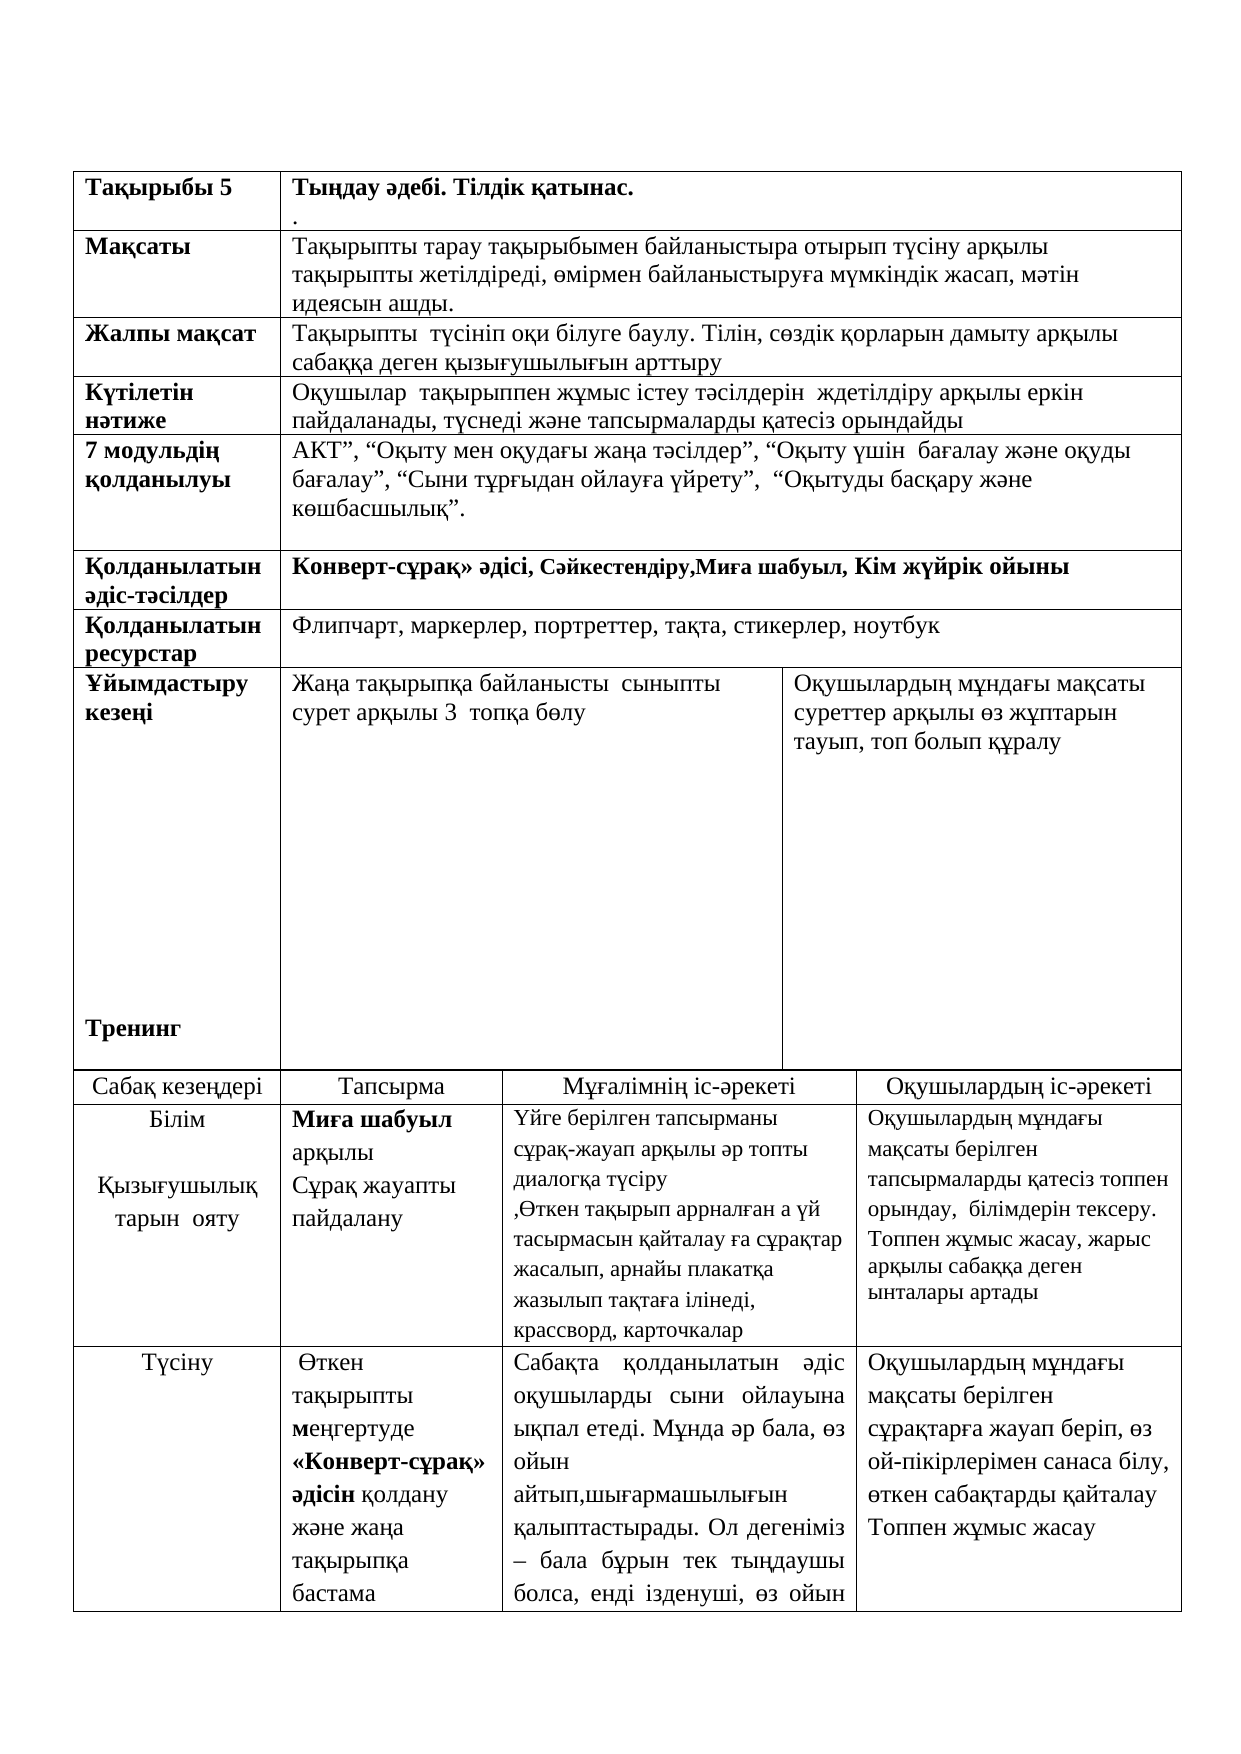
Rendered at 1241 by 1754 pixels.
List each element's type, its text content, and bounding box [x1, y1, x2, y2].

table_cell Тақырыпты түсініп оқи білуге баулу. Тілін, сөздік қорларын дамыту арқылы сабаққа деген қызығушылығын арттыру [281, 318, 1181, 376]
table_cell Конверт-сұрақ» әдісі, Сәйкестендіру,Миға шабуыл, Кім жүйрік ойыны [281, 551, 1181, 609]
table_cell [503, 1347, 856, 1611]
table_cell Оқушылар тақырыппен жұмыс істеу тәсілдерін ждетілдіру арқылы еркін пайдаланады, түснеді және тапсырмаларды қатесіз орындайды [281, 377, 1181, 434]
table_cell Үйге берілген тапсырманы сұрақ-жауап арқылы әр топты диалогқа түсіру ,Өткен тақырып аррналған а үй тасырмасын қайталау ға сұрақтар жасалып, арнайы плакатқа жазылып тақтаға ілінеді, крассворд, карточкалар [503, 1105, 856, 1346]
table_cell Жаңа тақырыпқа байланысты сыныпты сурет арқылы 3 топқа бөлу [281, 668, 782, 1069]
table_cell Ұйымдастыру кезеңі Тренинг [74, 668, 280, 1069]
table_header Тапсырма [281, 1071, 502, 1103]
table_cell Флипчарт, маркерлер, портреттер, тақта, стикерлер, ноутбук [281, 610, 1181, 667]
table_cell Оқушылардың мұндағы мақсаты берілген тапсырмаларды қатесіз топпен орындау, білімдерін тексеру. Топпен жұмыс жасау, жарыс арқылы сабаққа деген ынталары артады [857, 1105, 1181, 1346]
table_header Сабақ кезеңдері [74, 1071, 280, 1103]
table_cell Түсіну [74, 1347, 280, 1611]
table_header Оқушылардың іс-әрекеті [857, 1071, 1181, 1103]
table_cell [857, 1347, 1181, 1611]
table_cell Мақсаты [74, 231, 280, 317]
table_cell Жалпы мақсат [74, 318, 280, 376]
table_header Тыңдау әдебі. Тілдік қатынас. . [281, 172, 1181, 230]
table_cell Қолданылатын әдіс-тәсілдер [74, 551, 280, 609]
table_cell Күтілетін нәтиже [74, 377, 280, 434]
table_header Тақырыбы 5 [74, 172, 280, 230]
table_cell АКТ”, “Оқыту мен оқудағы жаңа тәсілдер”, “Оқыту үшін бағалау және оқуды бағалау”, “Сыни тұрғыдан ойлауға үйрету”, “Оқытуды басқару және көшбасшылық”. [281, 435, 1181, 550]
table_cell 7 модульдің қолданылуы [74, 435, 280, 550]
table_cell Оқушылардың мұндағы мақсаты суреттер арқылы өз жұптарын тауып, топ болып құралу [783, 668, 1181, 1069]
table_cell Тақырыпты тарау тақырыбымен байланыстыра отырып түсіну арқылы тақырыпты жетілдіреді, өмірмен байланыстыруға мүмкіндік жасап, мәтін идеясын ашды. [281, 231, 1181, 317]
table_cell Миға шабуыл арқылы Сұрақ жауапты пайдалану [281, 1105, 502, 1346]
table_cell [281, 1347, 502, 1611]
table_cell Білім Қызығушылық тарын ояту [74, 1105, 280, 1346]
table_cell Қолданылатын ресурстар [74, 610, 280, 667]
table_header Мұғалімнің іс-әрекеті [503, 1071, 856, 1103]
